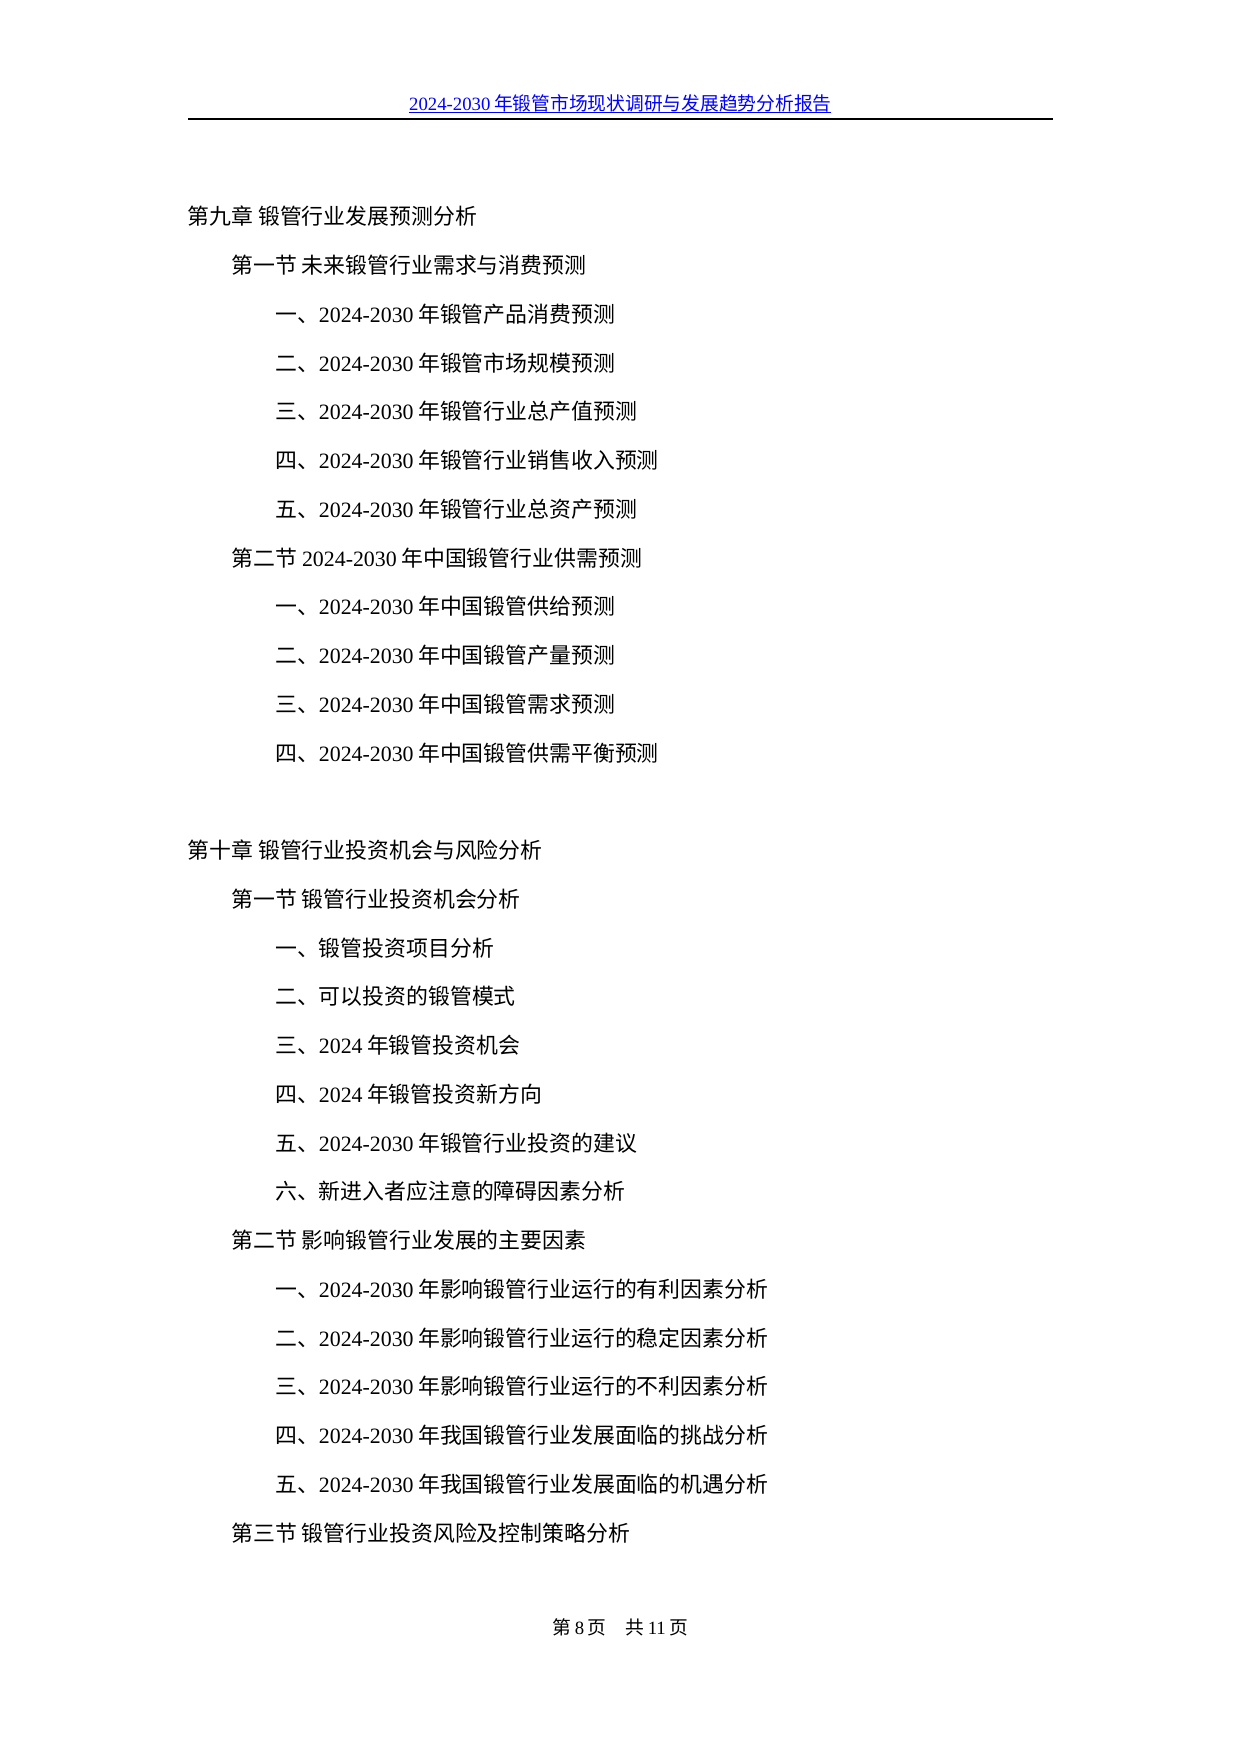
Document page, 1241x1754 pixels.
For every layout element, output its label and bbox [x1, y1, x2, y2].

text [187, 150, 1053, 1548]
